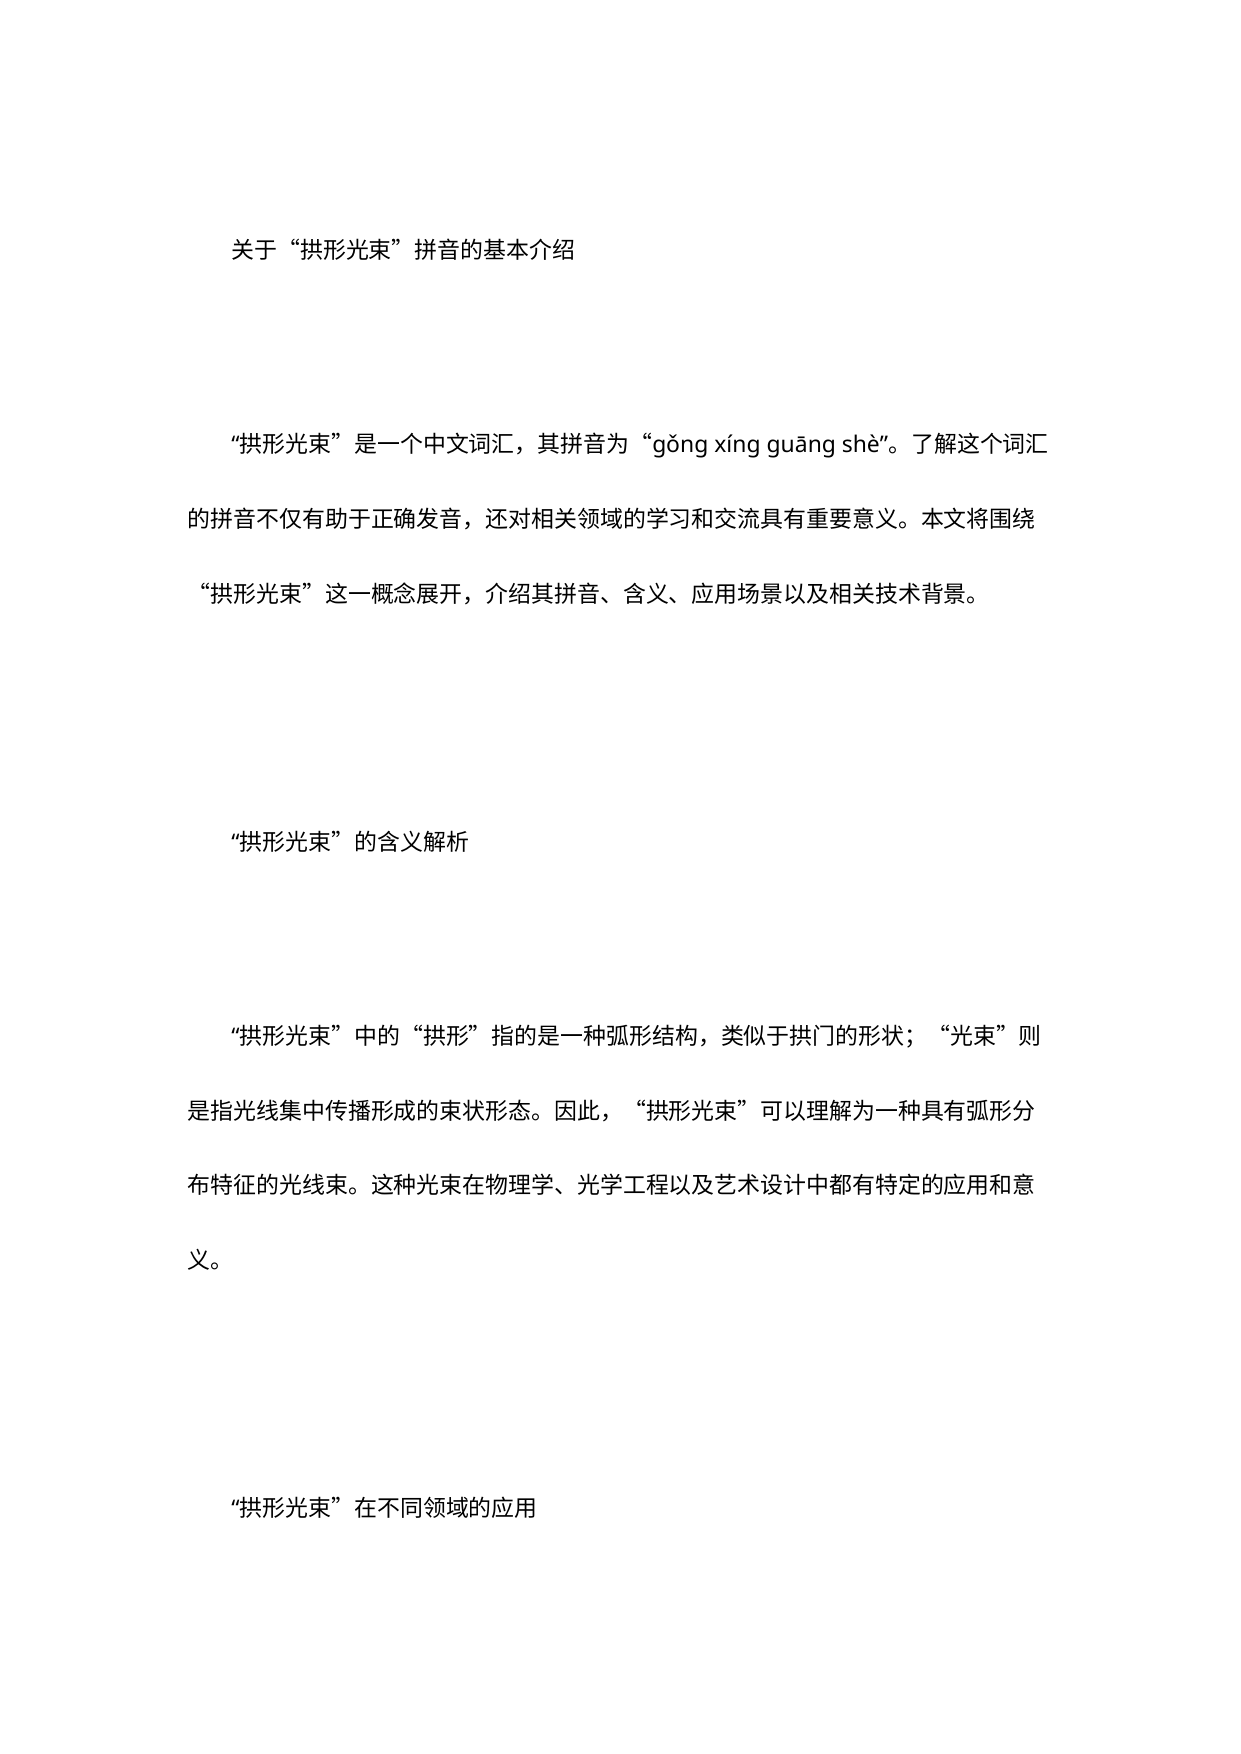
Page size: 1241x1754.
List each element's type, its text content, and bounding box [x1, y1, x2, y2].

text 关于“拱形光束”拼音的基本介绍 [187, 216, 1053, 281]
text “拱形光束”在不同领域的应用 [187, 1474, 1053, 1539]
text “拱形光束”中的“拱形”指的是一种弧形结构，类似于拱门的形状；“光束”则是指光线集中传播形成的束状形态。因此，“拱形光束”可以理解为一种具有弧形分布特征的光线束。这种光束在物理学、光学工程以及艺术设计中都有特定的应用和意义。 [187, 1002, 1053, 1291]
text “拱形光束”的含义解析 [187, 808, 1053, 873]
text “拱形光束”是一个中文词汇，其拼音为“gǒng xíng guāng shè”。了解这个词汇的拼音不仅有助于正确发音，还对相关领域的学习和交流具有重要意义。本文将围绕“拱形光束”这一概念展开，介绍其拼音、含义、应用场景以及相关技术背景。 [187, 410, 1053, 624]
